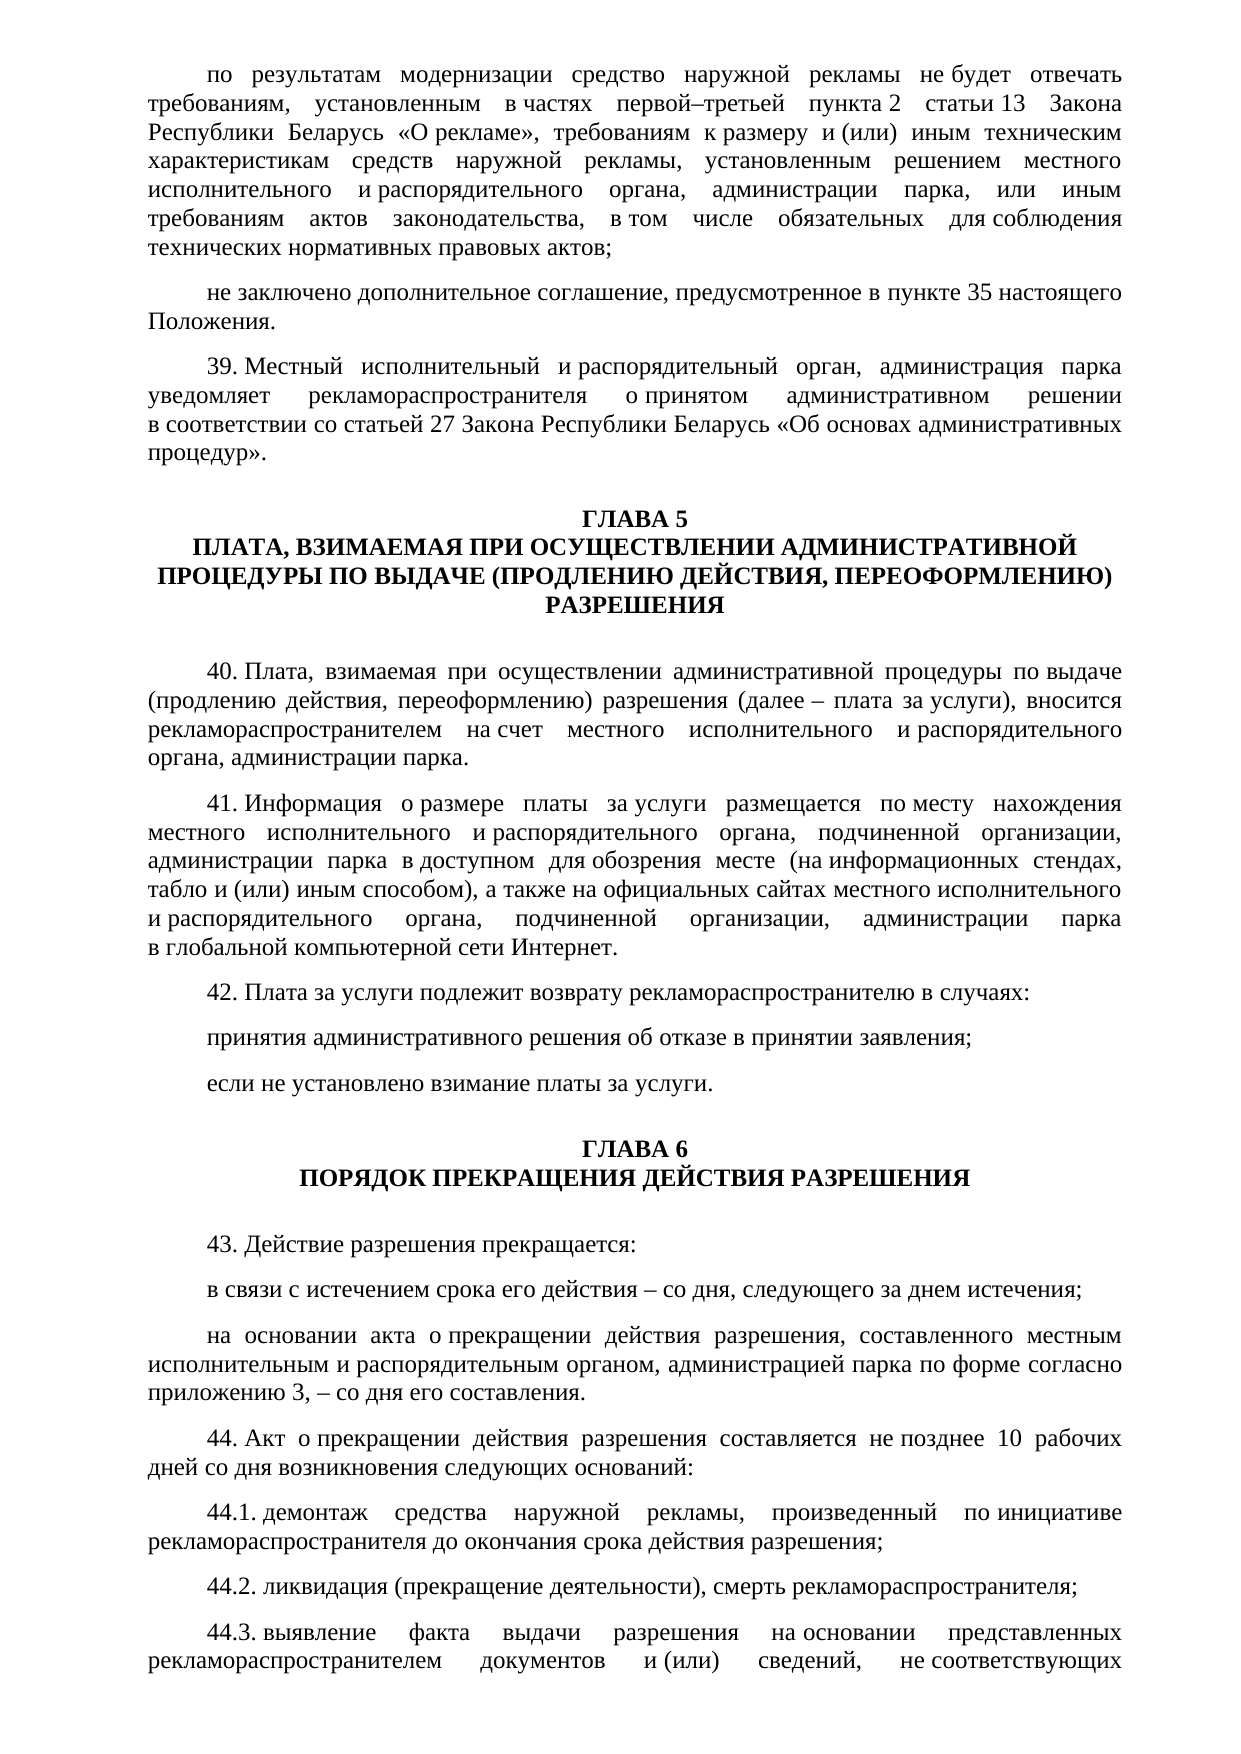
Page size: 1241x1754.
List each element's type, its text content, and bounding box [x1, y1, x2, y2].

text 43. Действие разрешения прекращается: [148, 1229, 1122, 1258]
text 42. Плата за услуги подлежит возврату рекламораспространителю в случаях: [148, 977, 1122, 1006]
text 44.2. ликвидация (прекращение деятельности), смерть рекламораспространителя; [148, 1571, 1122, 1600]
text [148, 1617, 1122, 1674]
text не заключено дополнительное соглашение, предусмотренное в пункте 35 настоящего Положения. [148, 277, 1122, 334]
text 39. Местный исполнительный и распорядительный орган, администрация парка уведомляет рекламораспространителя о принятом административном решении в соответствии со статьей 27 Закона Республики Беларусь «Об основах административных процедур». [148, 351, 1122, 466]
text 44. Акт о прекращении действия разрешения составляется не позднее 10 рабочих дней со дня возникновения следующих оснований: [148, 1423, 1122, 1480]
text 41. Информация о размере платы за услуги размещается по месту нахождения местного исполнительного и распорядительного органа, подчиненной организации, администрации парка в доступном для обозрения месте (на информационных стендах, табло и (или) иным способом), а также на официальных сайтах местного исполнительного и распорядительного органа, подчиненной организации, администрации парка в глобальной компьютерной сети Интернет. [148, 788, 1122, 960]
text на основании акта о прекращении действия разрешения, составленного местным исполнительным и распорядительным органом, администрацией парка по форме согласно приложению 3, – со дня его составления. [148, 1320, 1122, 1406]
text 40. Плата, взимаемая при осуществлении административной процедуры по выдаче (продлению действия, переоформлению) разрешения (далее – плата за услуги), вносится рекламораспространителем на счет местного исполнительного и распорядительного органа, администрации парка. [148, 656, 1122, 771]
text 44.1. демонтаж средства наружной рекламы, произведенный по инициативе рекламораспространителя до окончания срока действия разрешения; [148, 1497, 1122, 1554]
text если не установлено взимание платы за услуги. [148, 1068, 1122, 1097]
text по результатам модернизации средство наружной рекламы не будет отвечать требованиям, установленным в частях первой–третьей пункта 2 статьи 13 Закона Республики Беларусь «О рекламе», требованиям к размеру и (или) иным техническим характеристикам средств наружной рекламы, установленным решением местного исполнительного и распорядительного органа, администрации парка, или иным требованиям актов законодательства, в том числе обязательных для соблюдения технических нормативных правовых актов; [148, 59, 1122, 260]
text принятия административного решения об отказе в принятии заявления; [148, 1022, 1122, 1051]
text ГЛАВА 5 ПЛАТА, ВЗИМАЕМАЯ ПРИ ОСУЩЕСТВЛЕНИИ АДМИНИСТРАТИВНОЙ ПРОЦЕДУРЫ ПО ВЫДАЧЕ (ПРОДЛЕНИЮ ДЕЙСТВИЯ, ПЕРЕОФОРМЛЕНИЮ) РАЗРЕШЕНИЯ [148, 504, 1122, 619]
text ГЛАВА 6 ПОРЯДОК ПРЕКРАЩЕНИЯ ДЕЙСТВИЯ РАЗРЕШЕНИЯ [148, 1134, 1122, 1192]
text в связи с истечением срока его действия – со дня, следующего за днем истечения; [148, 1274, 1122, 1303]
